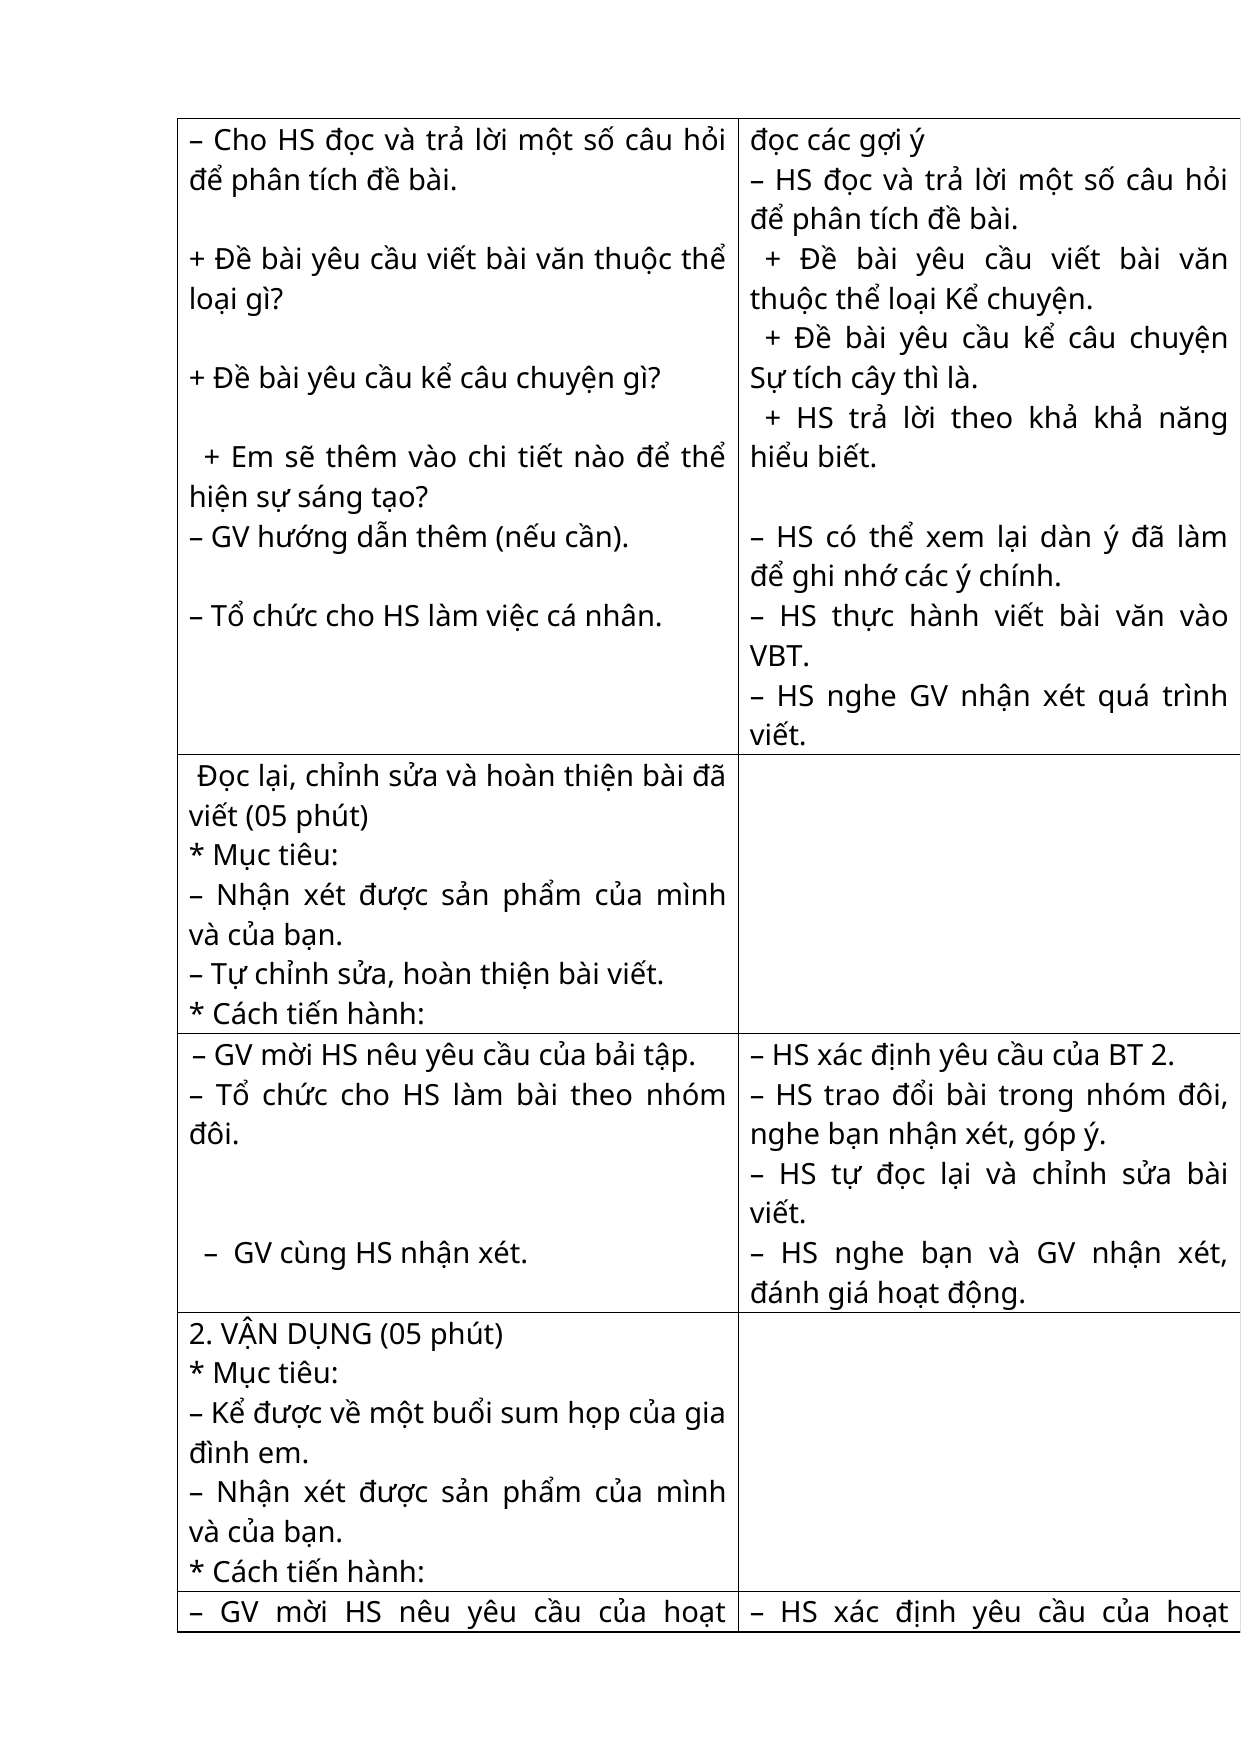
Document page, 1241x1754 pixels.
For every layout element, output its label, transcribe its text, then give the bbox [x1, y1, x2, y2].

table_cell – HS xác định yêu cầu của BT 2. – HS trao đổi bài trong nhóm đôi, nghe bạn nhận xét, góp ý. – HS tự đọc lại và chỉnh sửa bài viết. – HS nghe bạn và GV nhận xét, đánh giá hoạt động. [739, 1034, 1240, 1312]
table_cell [739, 119, 1240, 754]
table_cell [739, 1313, 1240, 1591]
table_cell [178, 1592, 738, 1631]
table_cell [739, 755, 1240, 1033]
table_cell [178, 119, 738, 754]
table_cell – GV mời HS nêu yêu cầu của bải tập. – Tổ chức cho HS làm bài theo nhóm đôi. – GV cùng HS nhận xét. [178, 1034, 738, 1312]
table_cell Đọc lại, chỉnh sửa và hoàn thiện bài đã viết (05 phút) * Mục tiêu: – Nhận xét được sản phẩm của mình và của bạn. – Tự chỉnh sửa, hoàn thiện bài viết. * Cách tiến hành: [178, 755, 738, 1033]
table_cell 2. VẬN DỤNG (05 phút) * Mục tiêu: – Kể được về một buổi sum họp của gia đình em. – Nhận xét được sản phẩm của mình và của bạn. * Cách tiến hành: [178, 1313, 738, 1591]
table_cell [739, 1592, 1240, 1631]
